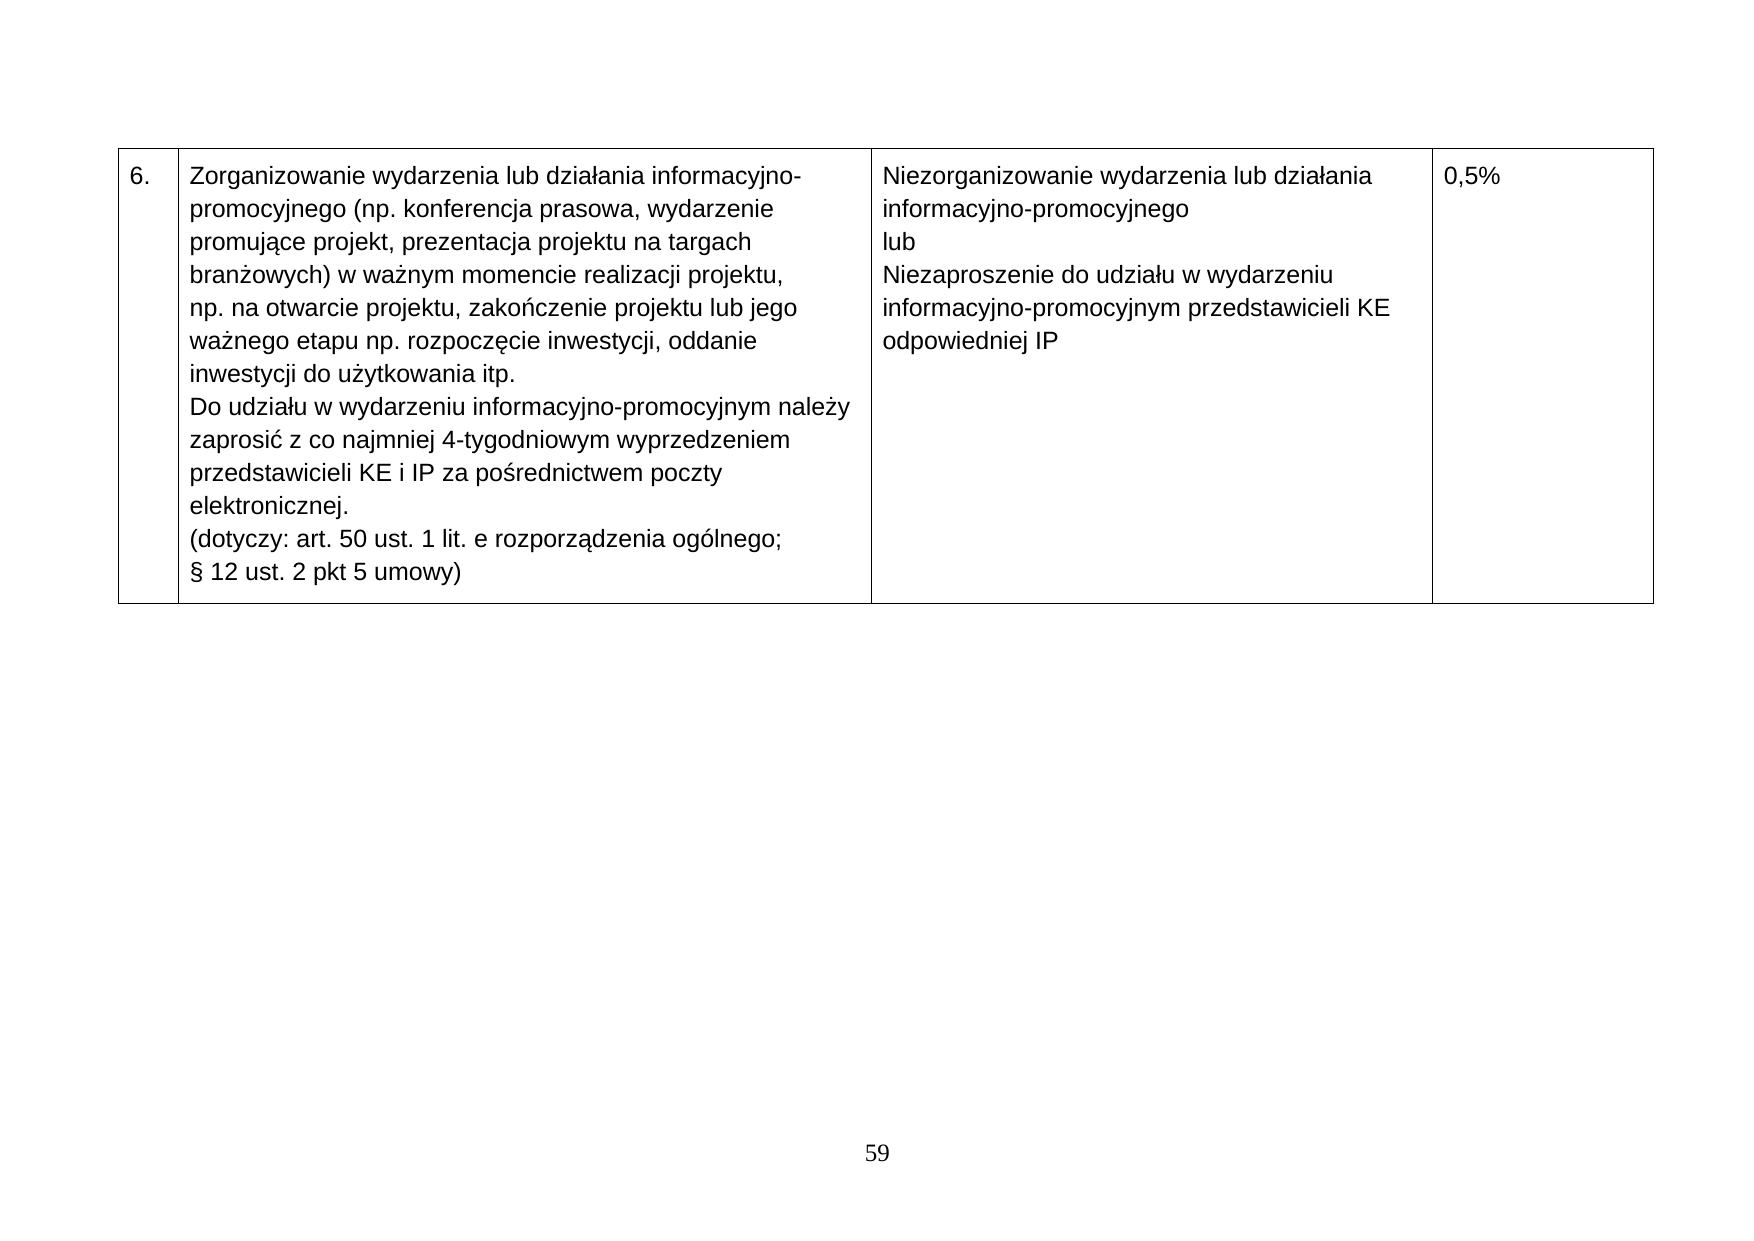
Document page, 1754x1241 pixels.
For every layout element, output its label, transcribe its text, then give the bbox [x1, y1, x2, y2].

table_cell 0,5% [1433, 149, 1653, 603]
table_cell Zorganizowanie wydarzenia lub działania informacyjno-promocyjnego (np. konferencja prasowa, wydarzenie promujące projekt, prezentacja projektu na targach branżowych) w ważnym momencie realizacji projektu, np. na otwarcie projektu, zakończenie projektu lub jego ważnego etapu np. rozpoczęcie inwestycji, oddanie inwestycji do użytkowania itp. Do udziału w wydarzeniu informacyjno-promocyjnym należy zaprosić z co najmniej 4-tygodniowym wyprzedzeniem przedstawicieli KE i IP za pośrednictwem poczty elektronicznej. (dotyczy: art. 50 ust. 1 lit. e rozporządzenia ogólnego; § 12 ust. 2 pkt 5 umowy) [179, 149, 871, 603]
table_cell Niezorganizowanie wydarzenia lub działania informacyjno-promocyjnego lub Niezaproszenie do udziału w wydarzeniu informacyjno-promocyjnym przedstawicieli KE odpowiedniej IP [872, 149, 1432, 603]
table_cell 6. [119, 149, 178, 603]
